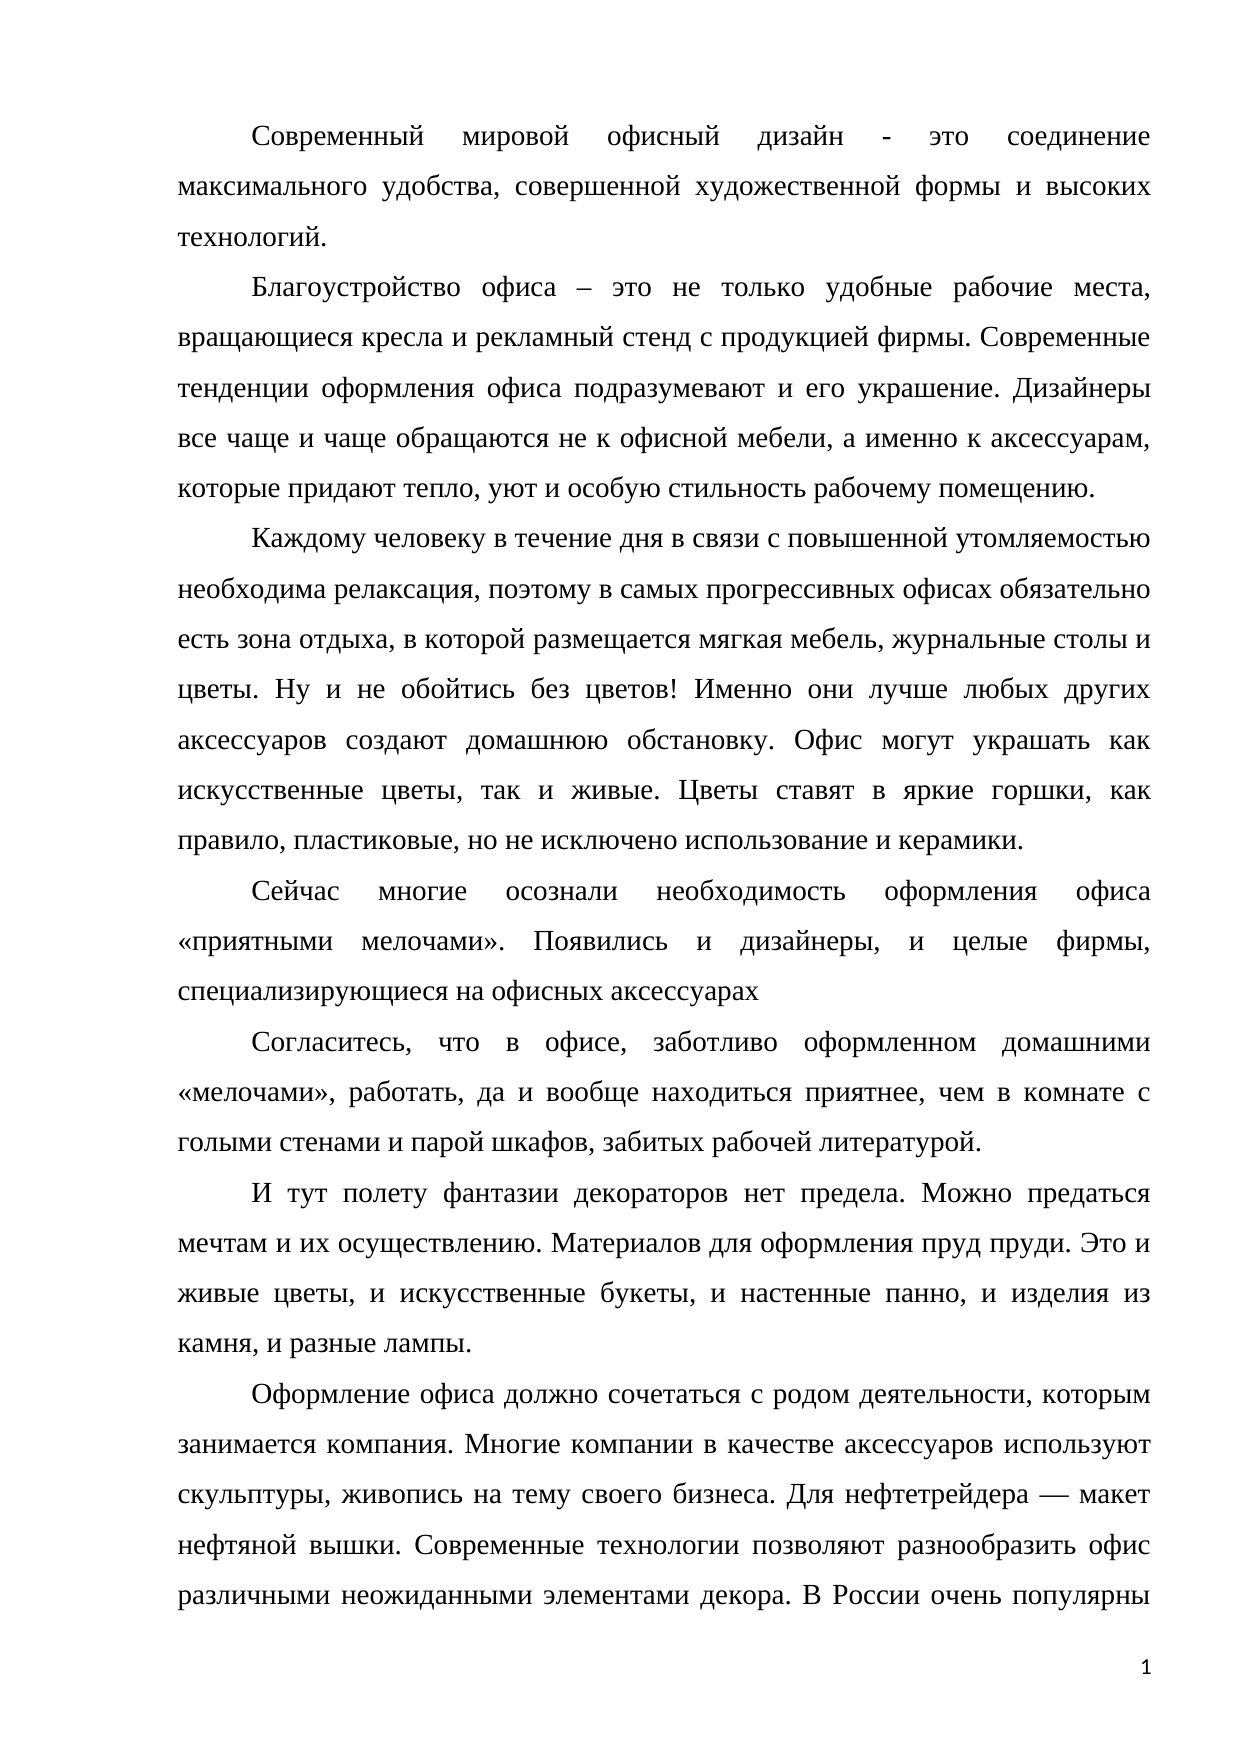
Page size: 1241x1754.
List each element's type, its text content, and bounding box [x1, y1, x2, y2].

text И тут полету фантазии декораторов нет предела. Можно предаться мечтам и их осуществлению. Материалов для оформления пруд пруди. Это и живые цветы, и искусственные букеты, и настенные панно, и изделия из камня, и разные лампы. [177, 1175, 1152, 1359]
text Согласитесь, что в офисе, заботливо оформленном домашними «мелочами», работать, да и вообще находиться приятнее, чем в комнате с голыми стенами и парой шкафов, забитых рабочей литературой. [177, 1024, 1152, 1158]
text Современный мировой офисный дизайн - это соединение максимального удобства, совершенной художественной формы и высоких технологий. [177, 118, 1152, 252]
text Сейчас многие осознали необходимость оформления офиса «приятными мелочами». Появились и дизайнеры, и целые фирмы, специализирующиеся на офисных аксессуарах [177, 873, 1152, 1007]
text Каждому человеку в течение дня в связи с повышенной утомляемостью необходима релаксация, поэтому в самых прогрессивных офисах обязательно есть зона отдыха, в которой размещается мягкая мебель, журнальные столы и цветы. Ну и не обойтись без цветов! Именно они лучше любых других аксессуаров создают домашнюю обстановку. Офис могут украшать как искусственные цветы, так и живые. Цветы ставят в яркие горшки, как правило, пластиковые, но не исключено использование и керамики. [177, 521, 1152, 856]
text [177, 1376, 1152, 1611]
text Благоустройство офиса – это не только удобные рабочие места, вращающиеся кресла и рекламный стенд с продукцией фирмы. Современные тенденции оформления офиса подразумевают и его украшение. Дизайнеры все чаще и чаще обращаются не к офисной мебели, а именно к аксессуарам, которые придают тепло, уют и особую стильность рабочему помещению. [177, 269, 1152, 504]
